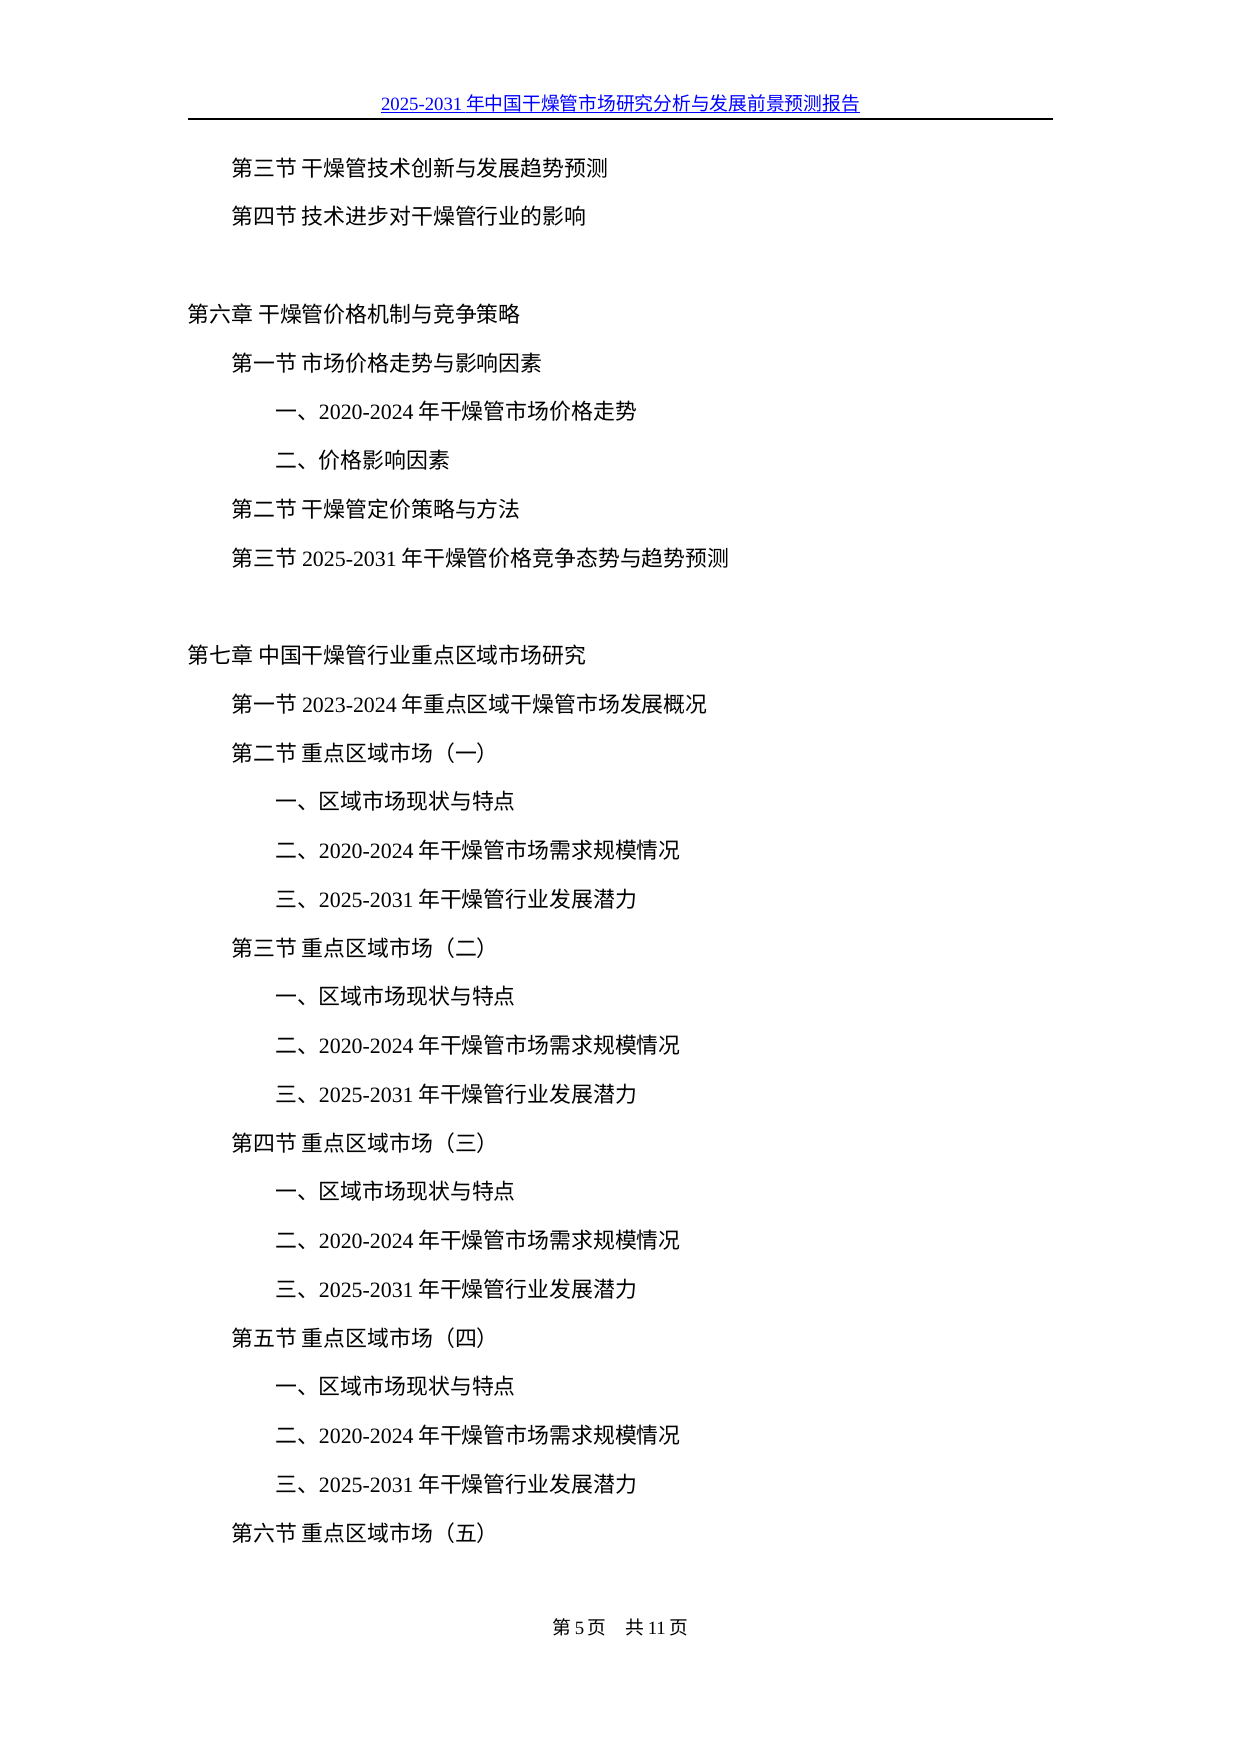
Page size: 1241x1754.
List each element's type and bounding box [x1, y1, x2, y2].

text [187, 150, 1053, 1548]
